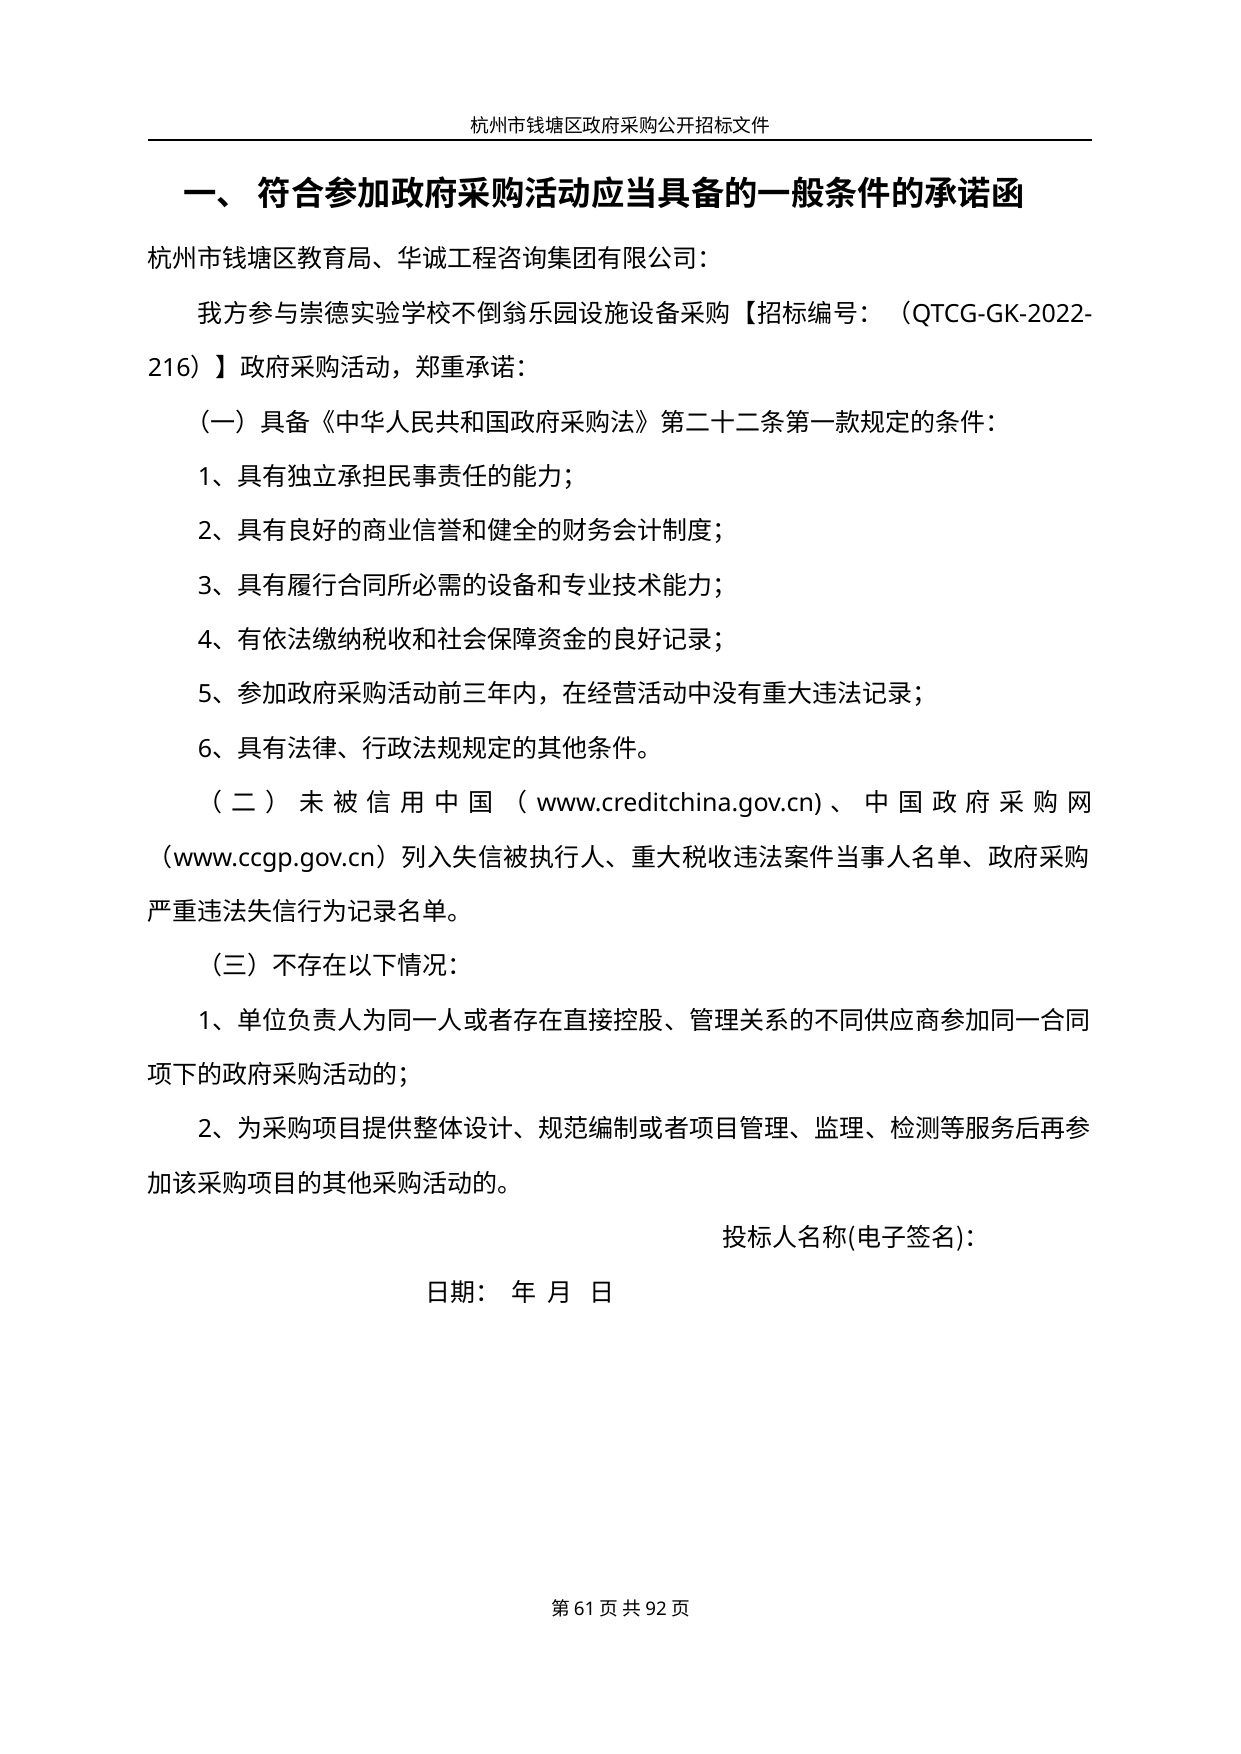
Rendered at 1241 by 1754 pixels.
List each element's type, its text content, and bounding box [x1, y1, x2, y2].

text 2、具有良好的商业信誉和健全的财务会计制度； [148, 511, 1092, 547]
text 1、单位负责人为同一人或者存在直接控股、管理关系的不同供应商参加同一合同项下的政府采购活动的； [148, 1000, 1092, 1091]
text 日期： 年 月 日 [148, 1272, 1092, 1308]
text 5、参加政府采购活动前三年内，在经营活动中没有重大违法记录； [148, 674, 1092, 710]
text 投标人名称(电子签名)： [148, 1218, 1092, 1254]
text 一、 符合参加政府采购活动应当具备的一般条件的承诺函 [148, 167, 1042, 215]
text （三）不存在以下情况： [148, 946, 1092, 982]
text 杭州市钱塘区教育局、华诚工程咨询集团有限公司： [148, 239, 1092, 275]
text （二）未被信用中国（www.creditchina.gov.cn)、中国政府采购网（www.ccgp.gov.cn）列入失信被执行人、重大税收违法案件当事人名单、政府采购严重违法失信行为记录名单。 [148, 783, 1092, 928]
text 6、具有法律、行政法规规定的其他条件。 [148, 728, 1092, 764]
text 3、具有履行合同所必需的设备和专业技术能力； [148, 565, 1092, 601]
text 我方参与崇德实验学校不倒翁乐园设施设备采购【招标编号：（QTCG-GK-2022-216）】政府采购活动，郑重承诺： [148, 293, 1092, 384]
text 4、有依法缴纳税收和社会保障资金的良好记录； [148, 619, 1092, 656]
text 1、具有独立承担民事责任的能力； [148, 456, 1092, 493]
text 2、为采购项目提供整体设计、规范编制或者项目管理、监理、检测等服务后再参加该采购项目的其他采购活动的。 [148, 1109, 1092, 1199]
text （一）具备《中华人民共和国政府采购法》第二十二条第一款规定的条件： [148, 402, 1092, 438]
